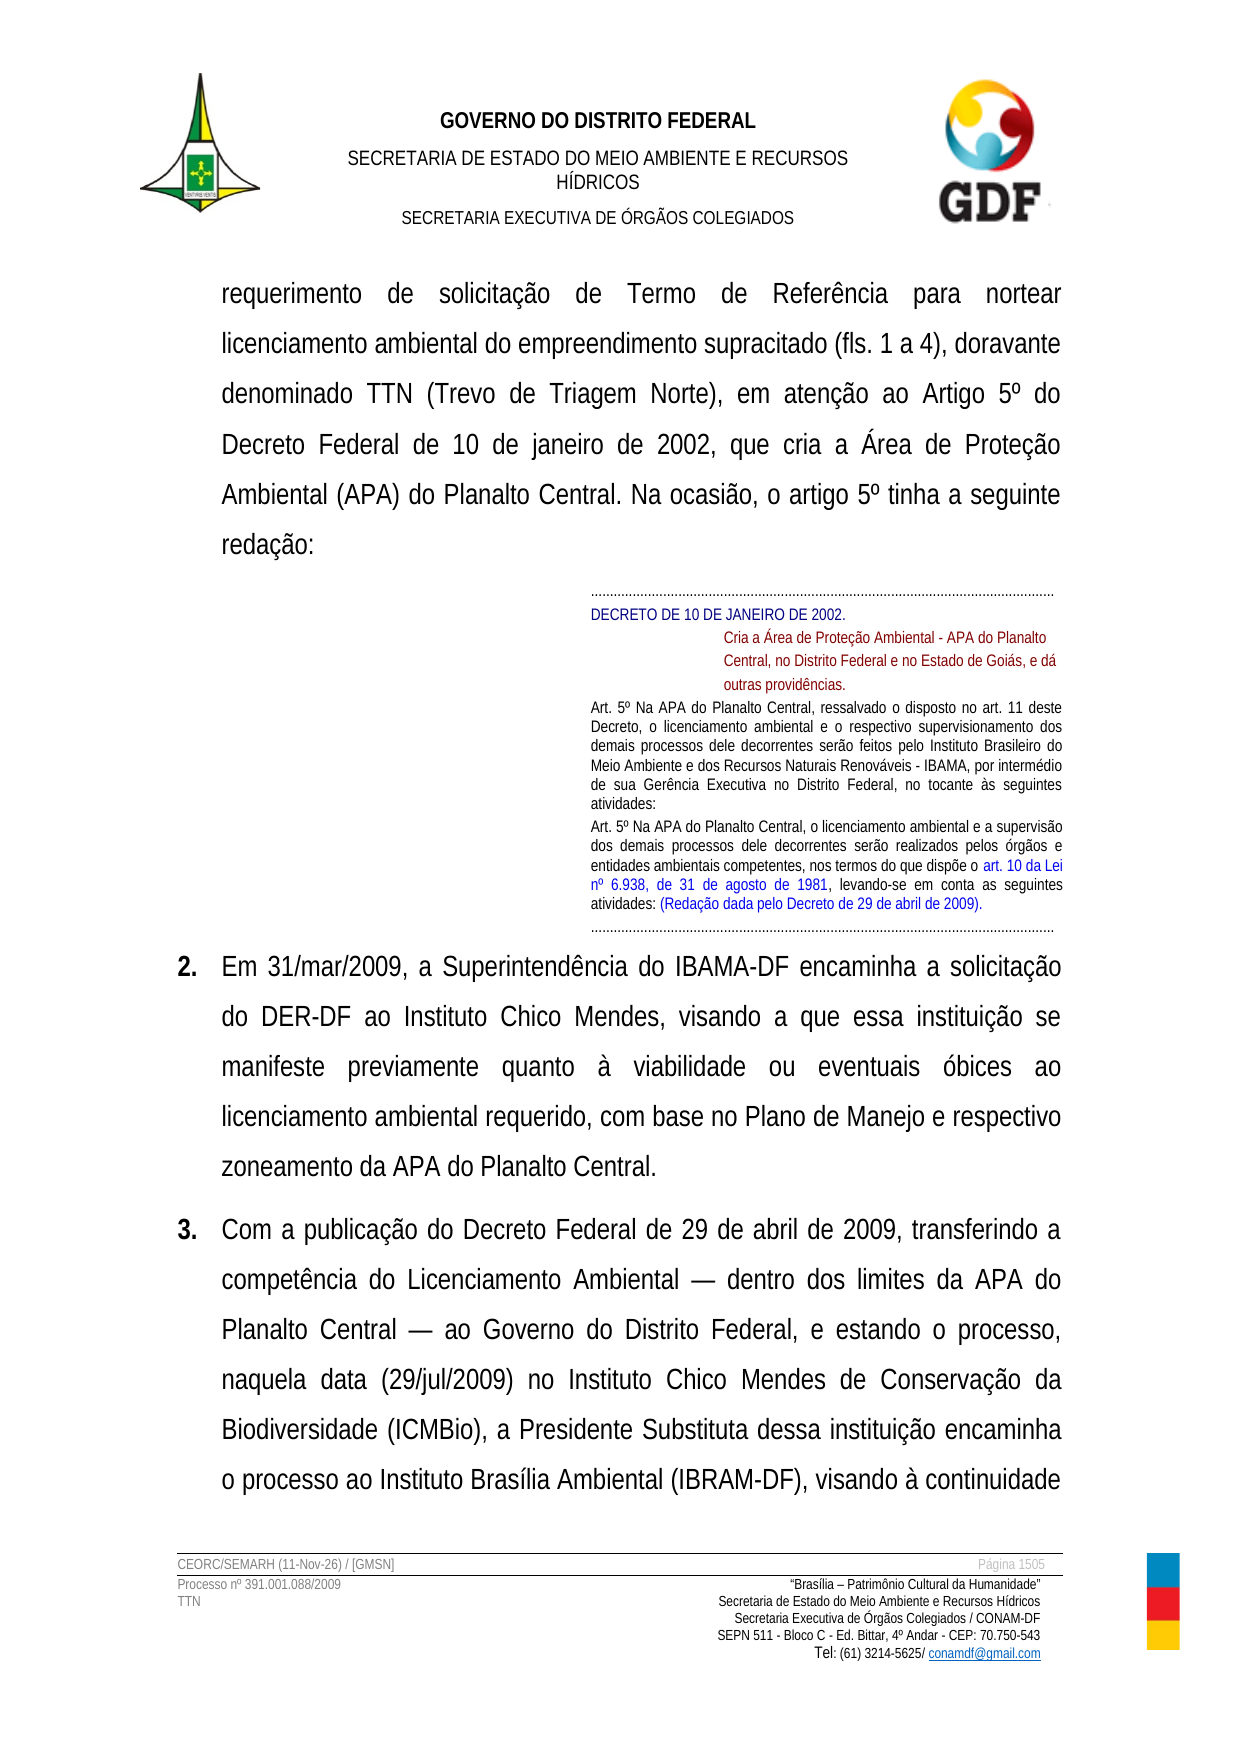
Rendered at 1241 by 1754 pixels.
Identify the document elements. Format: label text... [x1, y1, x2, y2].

text .......................................................................................................................... [591, 917, 1063, 936]
text Cria a Área de Proteção Ambiental - APA do Planalto [723, 628, 1063, 647]
text Central, no Distrito Federal e no Estado de Goiás, e dá [723, 651, 1063, 670]
text DECRETO DE 10 DE JANEIRO DE 2002. [591, 604, 1063, 624]
text .......................................................................................................................... [591, 581, 1063, 600]
picture [1146, 1587, 1180, 1650]
text Art. 5º Na APA do Planalto Central, ressalvado o disposto no art. 11 deste Decreto, o licenciamento ambiental e o respectivo supervisionamento dos demais processos dele decorrentes serão feitos pelo Instituto Brasileiro do Meio Ambiente e dos Recursos Naturais Renováveis - IBAMA, por intermédio de sua Gerência Executiva no Distrito Federal, no tocante às seguintes atividades: [591, 698, 1063, 813]
picture [140, 73, 261, 213]
text Art. 5º Na APA do Planalto Central, o licenciamento ambiental e a supervisão dos demais processos dele decorrentes serão realizados pelos órgãos e entidades ambientais competentes, nos termos do que dispõe o art. 10 da Lei nº 6.938, de 31 de agosto de 1981, levando-se em conta as seguintes atividades: (Redação dada pelo Decreto de 29 de abril de 2009). [591, 817, 1063, 913]
picture [893, 73, 1084, 229]
text outras providências. [723, 674, 1063, 694]
list Em 31/mar/2009, a Superintendência do IBAMA-DF encaminha a solicitação do DER-DF ao Instituto Chico Mendes, visando a que essa instituição se manifeste previamente quanto à viabilidade ou eventuais óbices ao licenciamento ambiental requerido, com base no Plano de Manejo e respectivo zoneamento da APA do Planalto Central. [177, 949, 1063, 1183]
